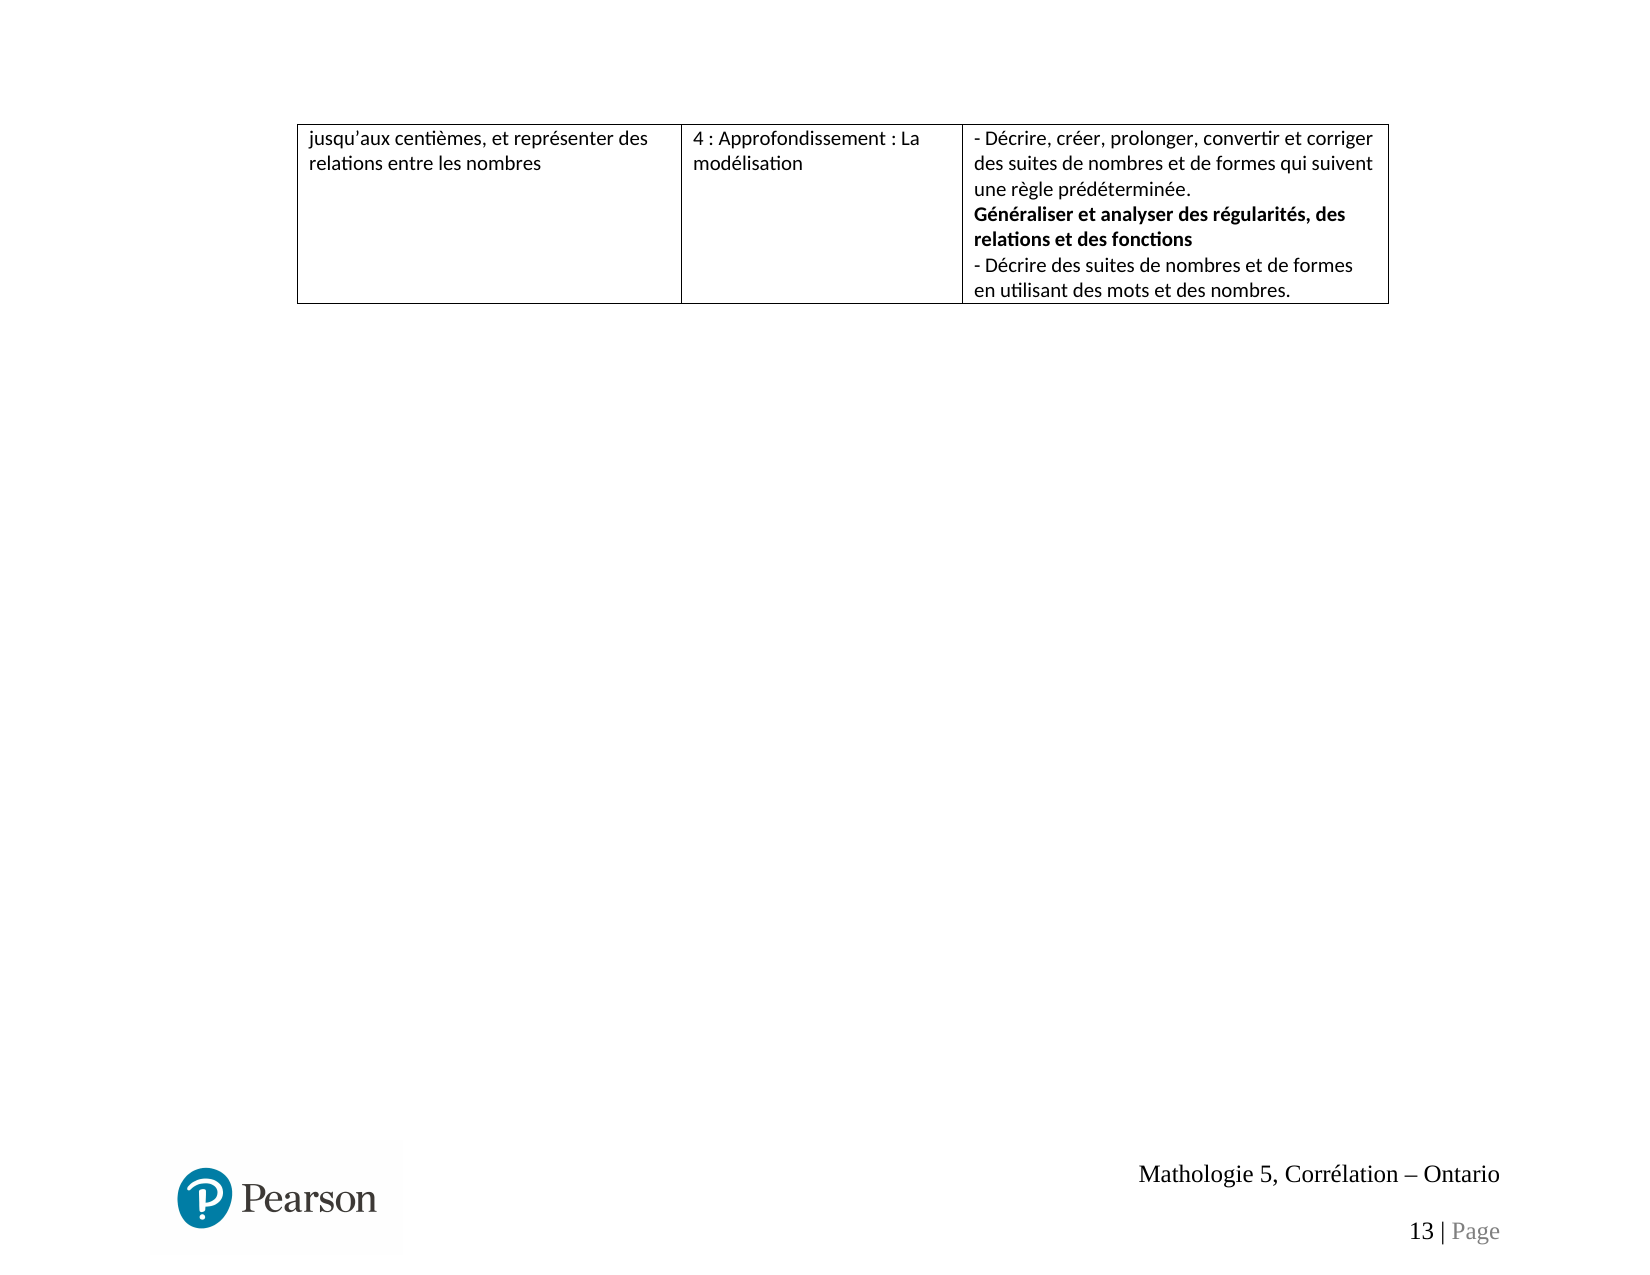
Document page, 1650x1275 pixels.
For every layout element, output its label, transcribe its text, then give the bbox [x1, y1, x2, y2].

picture [150, 1140, 404, 1255]
table_cell La modélisation et l’algèbre, unité 1 : La modélisation 2 : Examiner des régularités numériques 4 : Approfondissement : La modélisation [682, 125, 962, 303]
